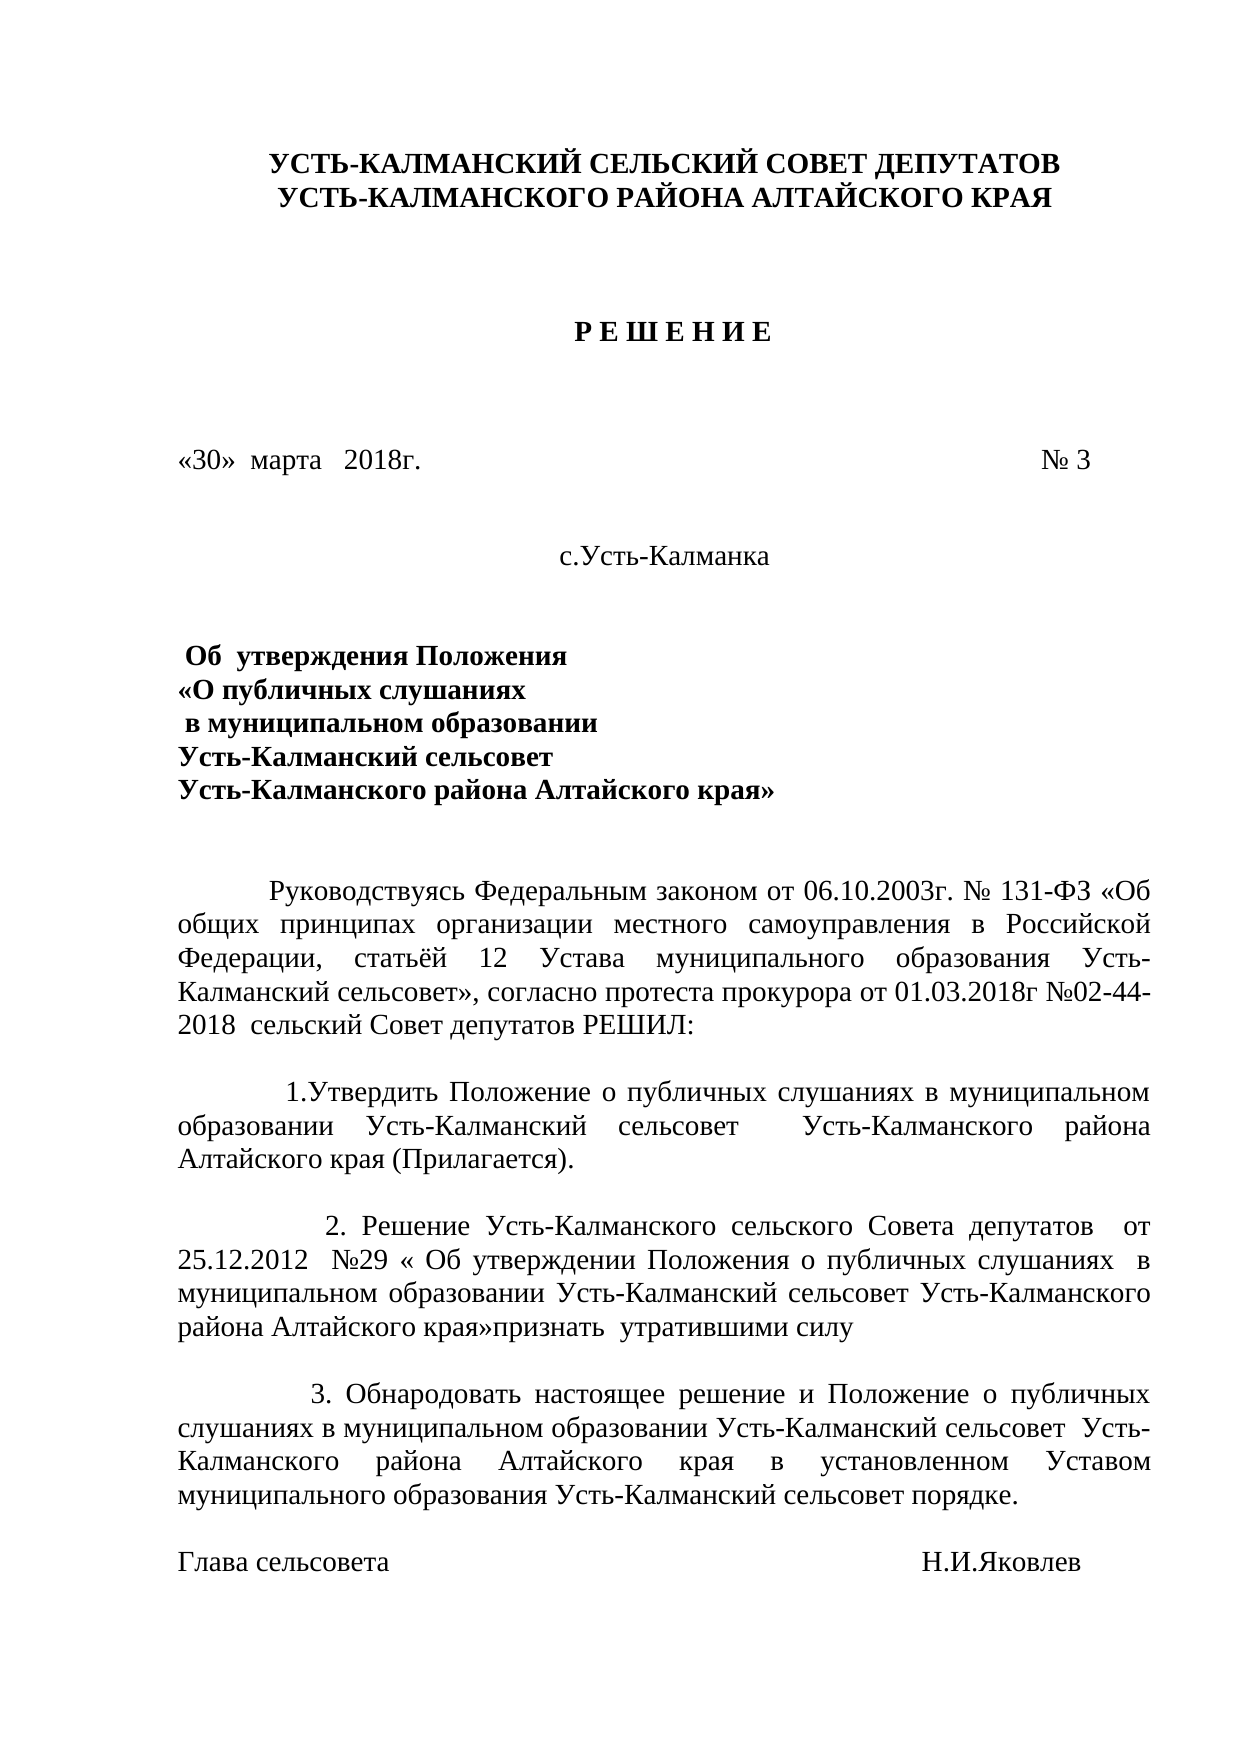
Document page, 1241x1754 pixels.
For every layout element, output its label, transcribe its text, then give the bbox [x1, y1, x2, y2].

text «О публичных слушаниях [177, 672, 1152, 705]
text Руководствуясь Федеральным законом от 06.10.2003г. № 131-ФЗ «Об общих принципах организации местного самоуправления в Российской Федерации, статьёй 12 Устава муниципального образования Усть-Калманский сельсовет», согласно протеста прокурора от 01.03.2018г №02-44-2018 сельский Совет депутатов РЕШИЛ: [177, 873, 1152, 1041]
text «30» марта 2018г. № 3 [177, 442, 1152, 476]
text 2. Решение Усть-Калманского сельского Совета депутатов от 25.12.2012 №29 « Об утверждении Положения о публичных слушаниях в муниципальном образовании Усть-Калманский сельсовет Усть-Калманского района Алтайского края»признать утратившими силу [177, 1208, 1152, 1343]
text Усть-Калманский сельсовет [177, 739, 1152, 772]
text с.Усть-Калманка [177, 538, 1152, 571]
text УСТЬ-КАЛМАНСКИЙ СЕЛЬСКИЙ СОВЕТ ДЕПУТАТОВ [177, 146, 1152, 180]
text Р Е Ш Е Н И Е [177, 314, 1152, 347]
text Глава сельсовета Н.И.Яковлев [177, 1544, 1152, 1577]
text в муниципальном образовании [177, 705, 1152, 739]
text 3. Обнародовать настоящее решение и Положение о публичных слушаниях в муниципальном образовании Усть-Калманский сельсовет Усть-Калманского района Алтайского края в установленном Уставом муниципального образования Усть-Калманский сельсовет порядке. [177, 1376, 1152, 1510]
text Об утверждения Положения [177, 638, 1152, 672]
text УСТЬ-КАЛМАНСКОГО РАЙОНА АЛТАЙСКОГО КРАЯ [177, 180, 1152, 213]
text Усть-Калманского района Алтайского края» [177, 772, 1152, 806]
text 1.Утвердить Положение о публичных слушаниях в муниципальном образовании Усть-Калманский сельсовет Усть-Калманского района Алтайского края (Прилагается). [177, 1074, 1152, 1175]
